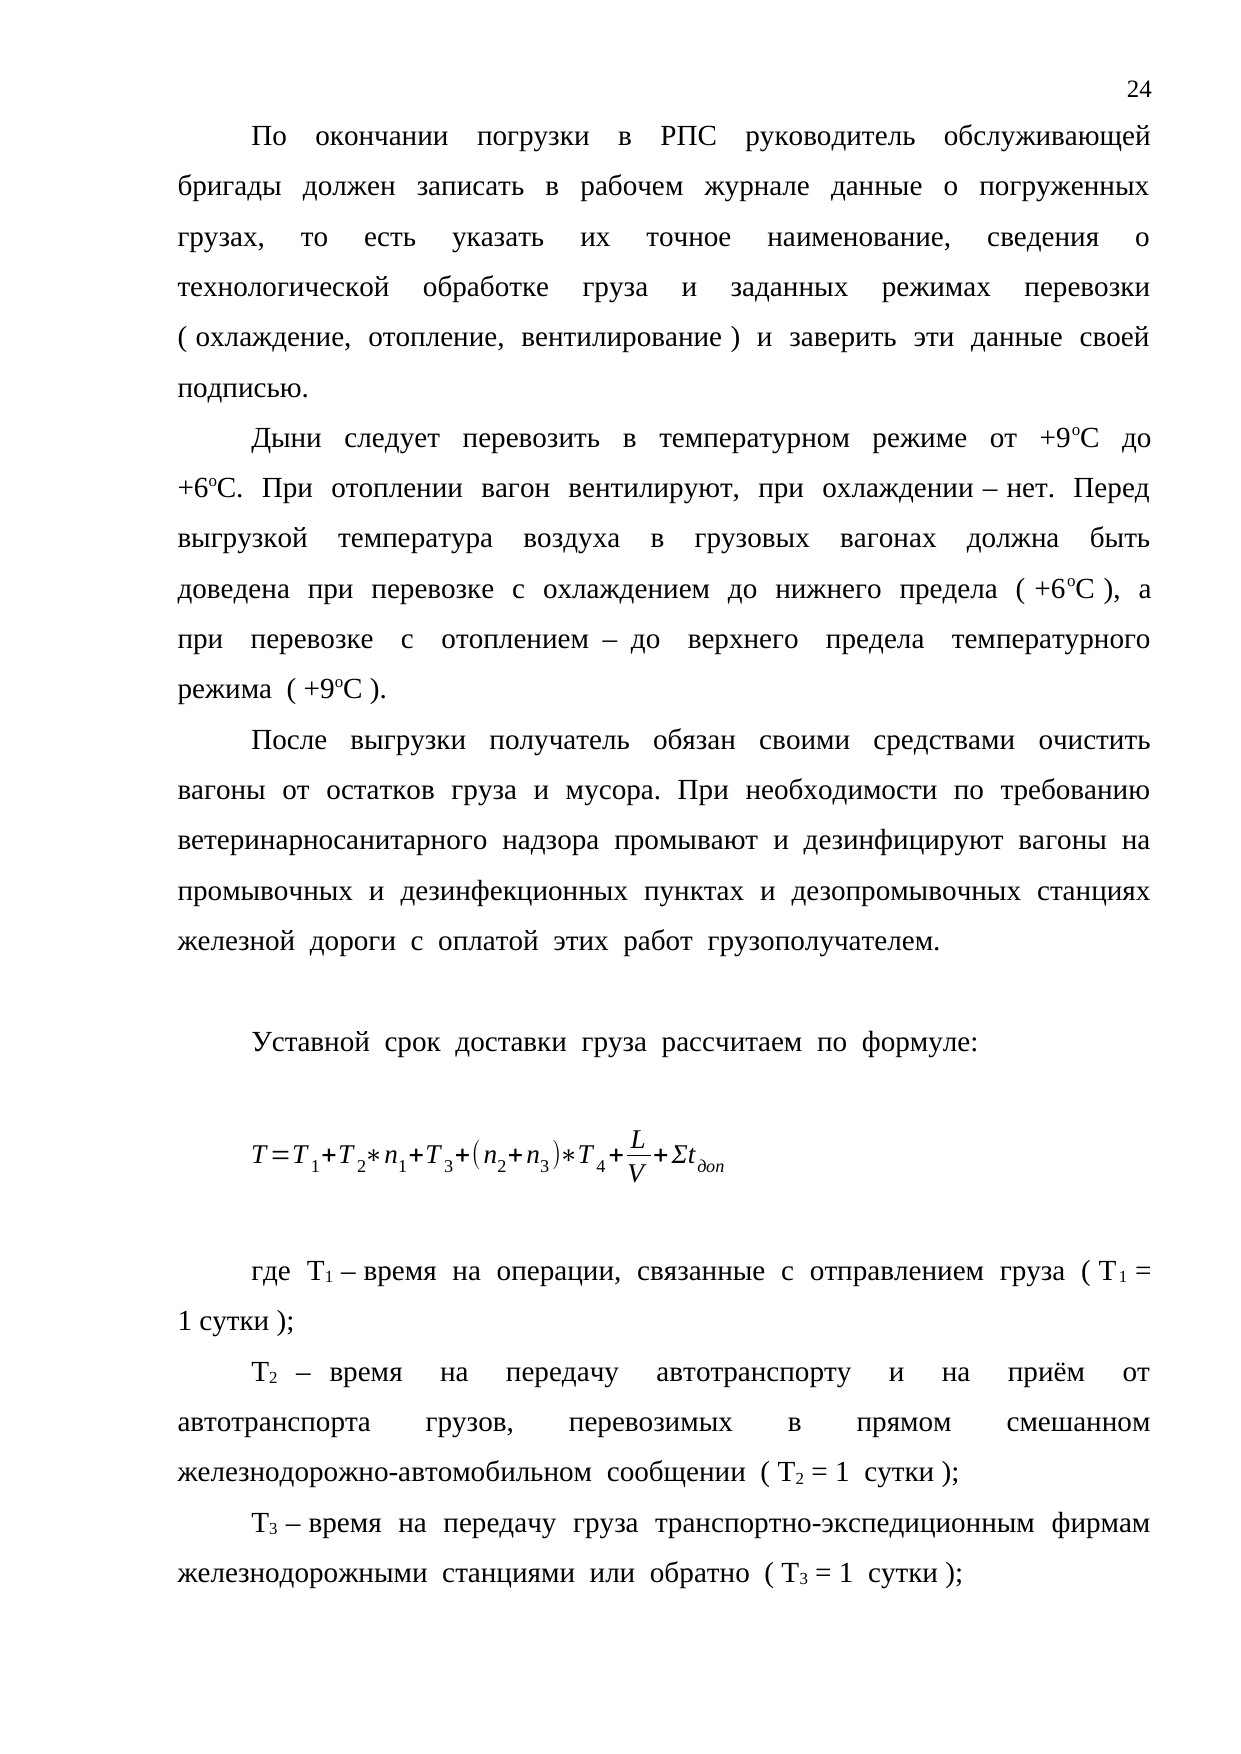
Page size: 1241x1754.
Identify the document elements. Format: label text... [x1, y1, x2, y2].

text По окончании погрузки в РПС руководитель обслуживающей бригады должен записать в рабочем журнале данные о погруженных грузах, то есть указать их точное наименование, сведения о технологической обработке груза и заданных режимах перевозки ( охлаждение, отопление, вентилирование ) и заверить эти данные своей подписью. [177, 118, 1152, 403]
text Уставной срок доставки груза рассчитаем по формуле: [177, 1024, 1152, 1057]
text Дыни следует перевозить в температурном режиме от +9оС до +6оС. При отоплении вагон вентилируют, при охлаждении – нет. Перед выгрузкой температура воздуха в грузовых вагонах должна быть доведена при перевозке с охлаждением до нижнего предела ( +6оС ), а при перевозке с отоплением – до верхнего предела температурного режима ( +9оС ). [177, 420, 1152, 705]
text Т3 – время на передачу груза транспортно-экспедиционным фирмам железнодорожными станциями или обратно ( Т3 = 1 сутки ); [177, 1505, 1152, 1588]
text где Т1 – время на операции, связанные с отправлением груза ( Т1 = 1 сутки ); [177, 1253, 1152, 1337]
text Т2 – время на передачу автотранспорту и на приём от автотранспорта грузов, перевозимых в прямом смешанном железнодорожно-автомобильном сообщении ( Т2 = 1 сутки ); [177, 1354, 1152, 1488]
text После выгрузки получатель обязан своими средствами очистить вагоны от остатков груза и мусора. При необходимости по требованию ветеринарносанитарного надзора промывают и дезинфицируют вагоны на промывочных и дезинфекционных пунктах и дезопромывочных станциях железной дороги с оплатой этих работ грузополучателем. [177, 722, 1152, 957]
